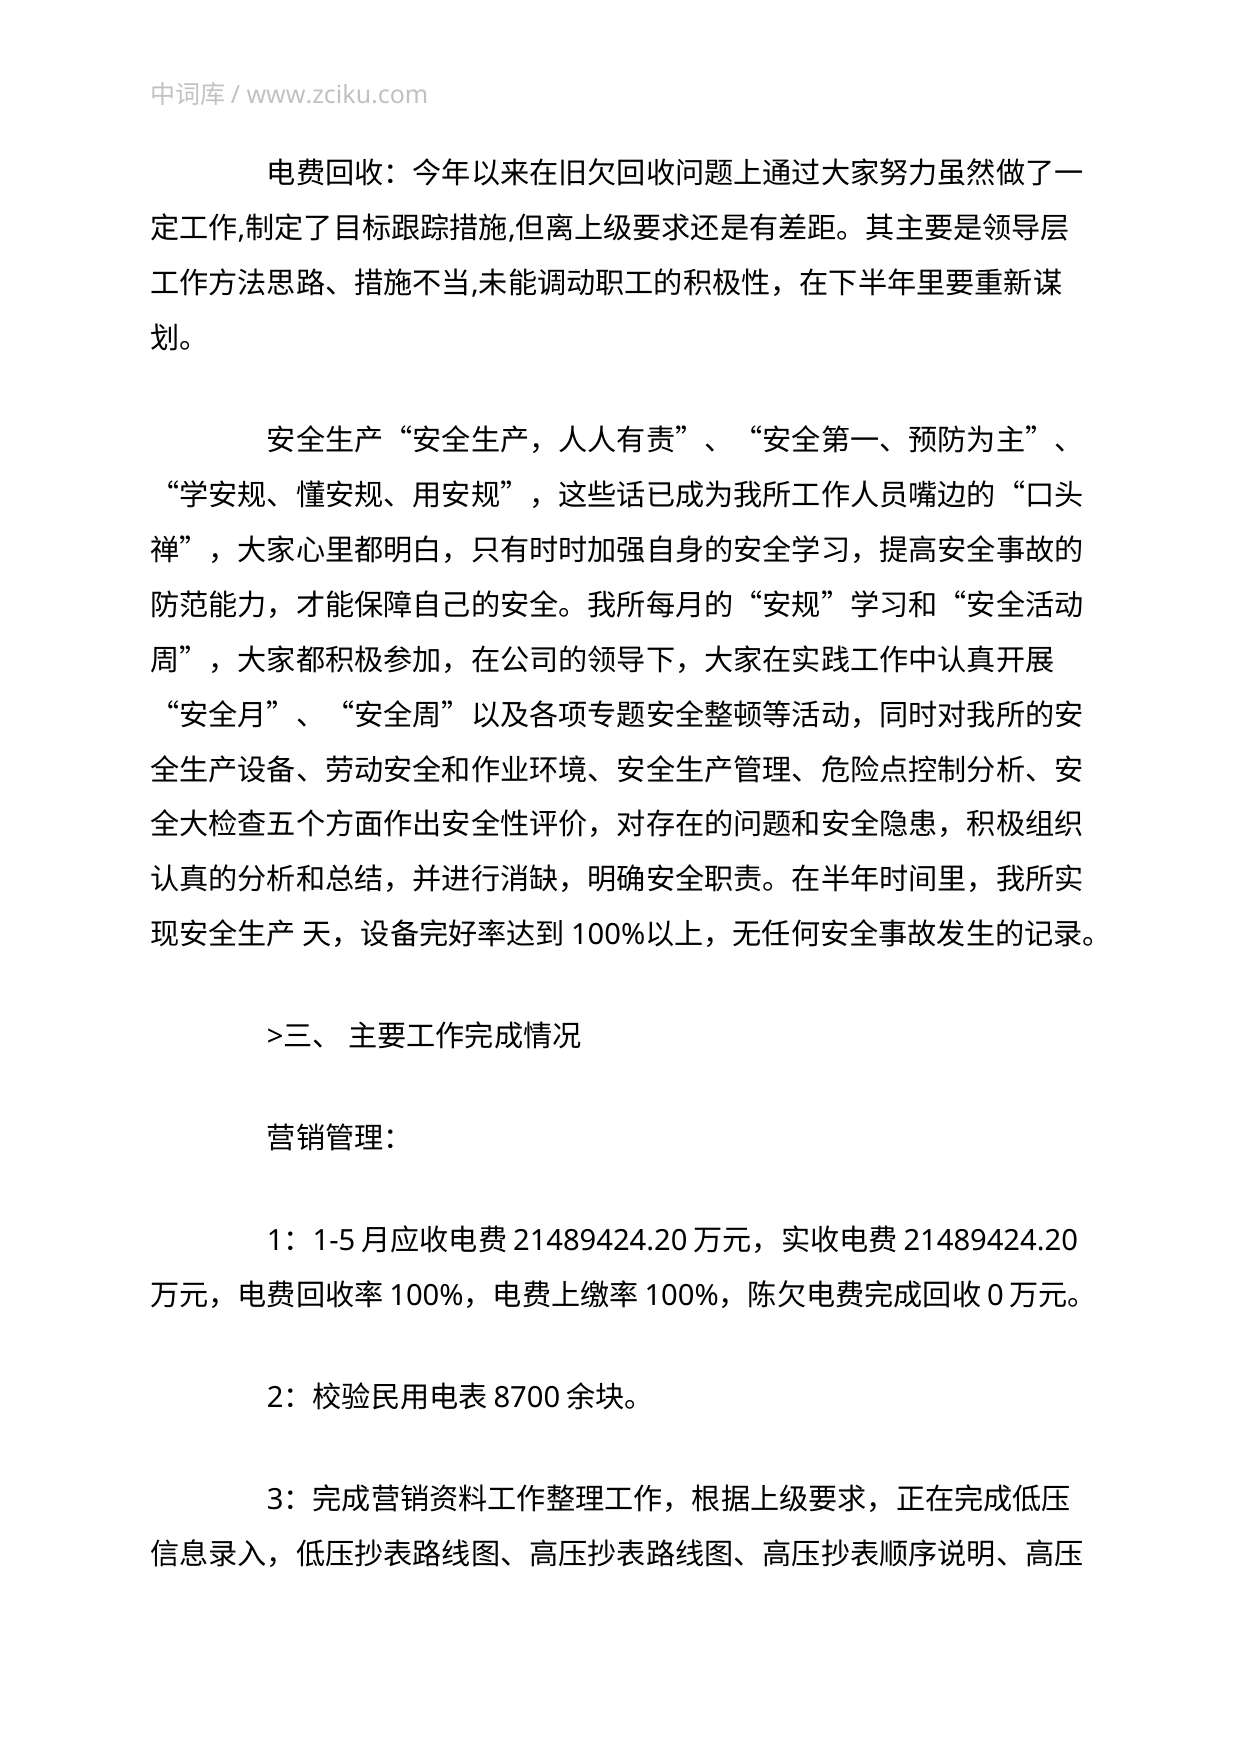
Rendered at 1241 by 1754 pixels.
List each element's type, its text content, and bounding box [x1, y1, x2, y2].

text 2：校验民用电表8700余块。 [150, 1373, 1090, 1416]
text 电费回收：今年以来在旧欠回收问题上通过大家努力虽然做了一定工作,制定了目标跟踪措施,但离上级要求还是有差距。其主要是领导层工作方法思路、措施不当,未能调动职工的积极性，在下半年里要重新谋划。 [150, 150, 1090, 357]
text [150, 1475, 1090, 1573]
text >三、 主要工作完成情况 [150, 1013, 1090, 1055]
text 营销管理： [150, 1115, 1090, 1157]
text 安全生产“安全生产，人人有责”、“安全第一、预防为主”、“学安规、懂安规、用安规”，这些话已成为我所工作人员嘴边的“口头禅”，大家心里都明白，只有时时加强自身的安全学习，提高安全事故的防范能力，才能保障自己的安全。我所每月的“安规”学习和“安全活动周”，大家都积极参加，在公司的领导下，大家在实践工作中认真开展“安全月”、“安全周”以及各项专题安全整顿等活动，同时对我所的安全生产设备、劳动安全和作业环境、安全生产管理、危险点控制分析、安全大检查五个方面作出安全性评价，对存在的问题和安全隐患，积极组织认真的分析和总结，并进行消缺，明确安全职责。在半年时间里，我所实现安全生产 天，设备完好率达到100%以上，无任何安全事故发生的记录。 [150, 417, 1090, 953]
text 1：1-5月应收电费21489424.20万元，实收电费21489424.20万元，电费回收率100%，电费上缴率100%，陈欠电费完成回收0万元。 [150, 1216, 1090, 1314]
